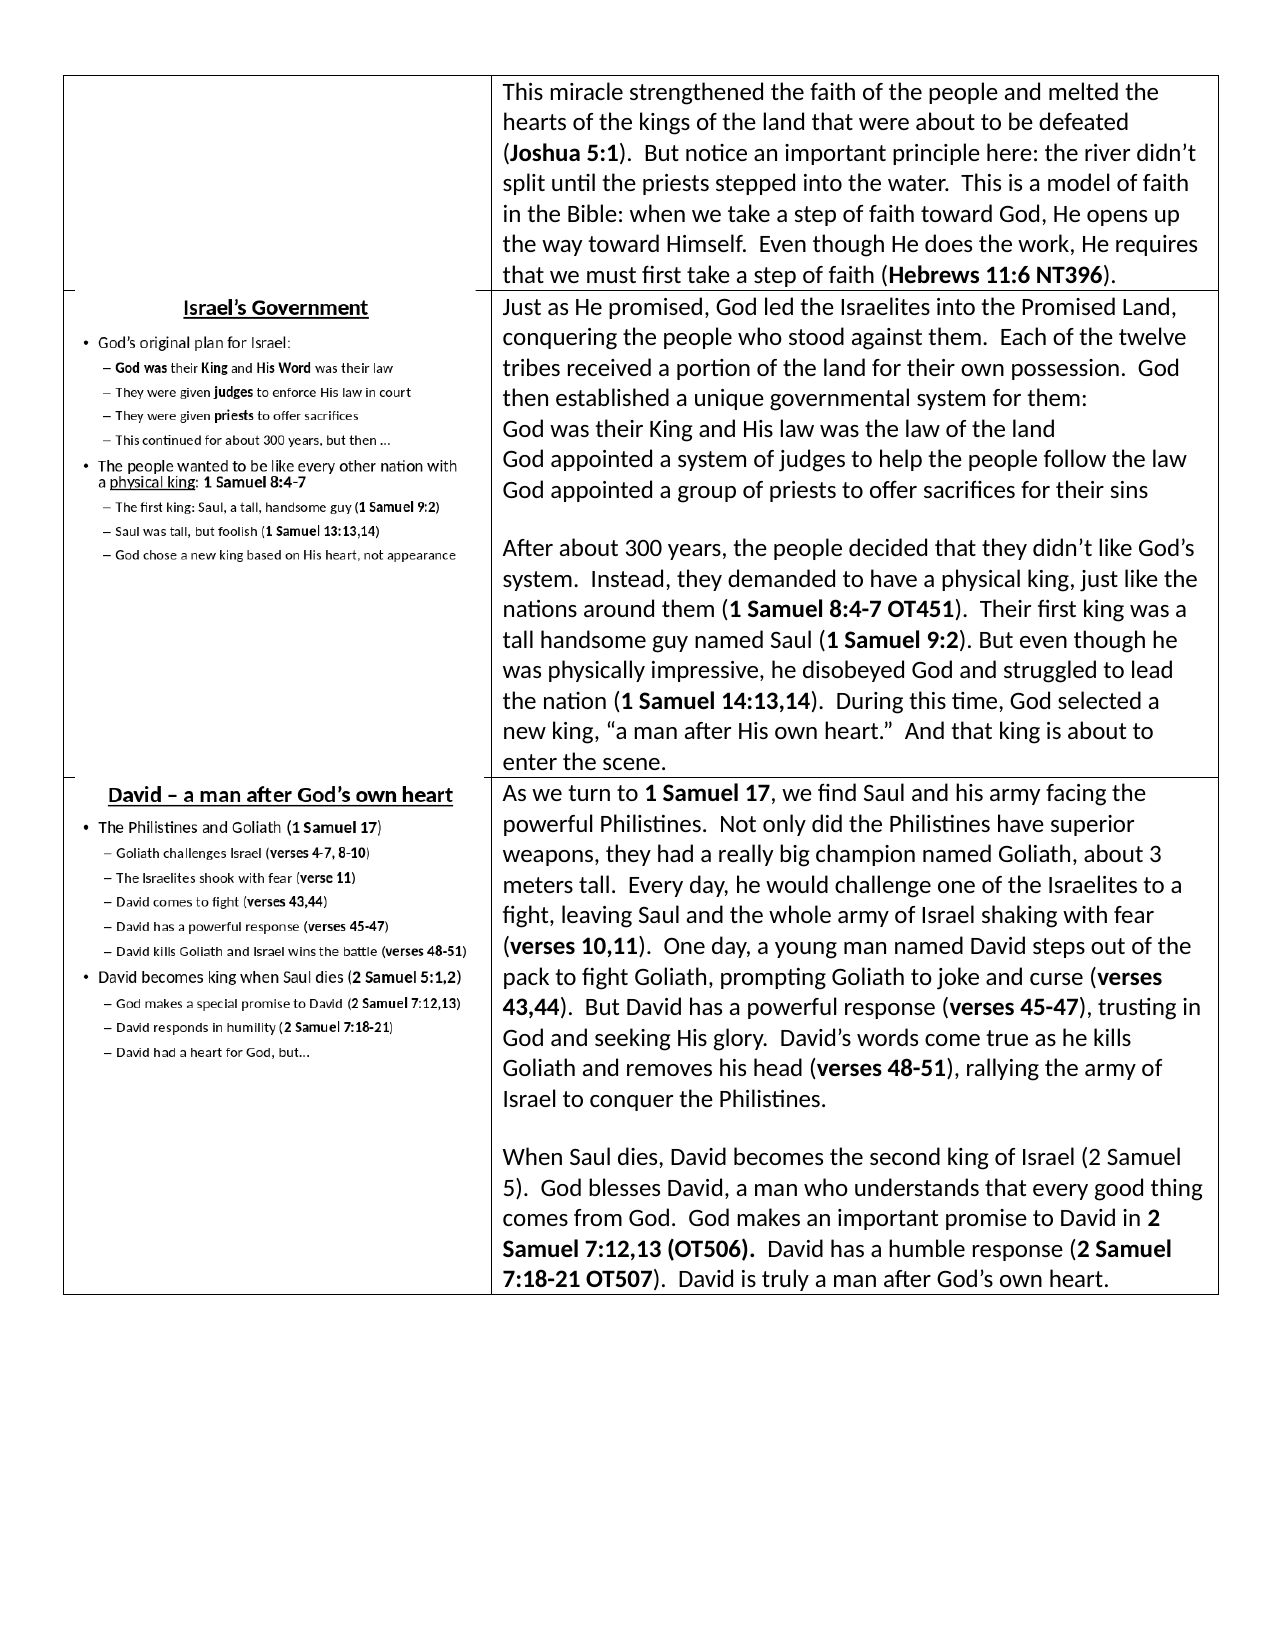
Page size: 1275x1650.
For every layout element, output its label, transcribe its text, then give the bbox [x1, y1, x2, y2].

table_cell Just as He promised, God led the Israelites into the Promised Land, conquering the people who stood against them. Each of the twelve tribes received a portion of the land for their own possession. God then established a unique governmental system for them: God was their King and His law was the law of the land God appointed a system of judges to help the people follow the law God appointed a group of priests to offer sacrifices for their sins After about 300 years, the people decided that they didn’t like God’s system. Instead, they demanded to have a physical king, just like the nations around them (1 Samuel 8:4-7 OT451). Their first king was a tall handsome guy named Saul (1 Samuel 9:2). But even though he was physically impressive, he disobeyed God and struggled to lead the nation (1 Samuel 14:13,14). During this time, God selected a new king, “a man after His own heart.” And that king is about to enter the scene. [492, 291, 1218, 777]
table_cell As we turn to 1 Samuel 17, we find Saul and his army facing the powerful Philistines. Not only did the Philistines have superior weapons, they had a really big champion named Goliath, about 3 meters tall. Every day, he would challenge one of the Israelites to a fight, leaving Saul and the whole army of Israel shaking with fear (verses 10,11). One day, a young man named David steps out of the pack to fight Goliath, prompting Goliath to joke and curse (verses 43,44). But David has a powerful response (verses 45-47), trusting in God and seeking His glory. David’s words come true as he kills Goliath and removes his head (verses 48-51), rallying the army of Israel to conquer the Philistines. When Saul dies, David becomes the second king of Israel (2 Samuel 5). God blesses David, a man who understands that every good thing comes from God. God makes an important promise to David in 2 Samuel 7:12,13 (OT506). David has a humble response (2 Samuel 7:18-21 OT507). David is truly a man after God’s own heart. [492, 778, 1218, 1294]
table_cell [64, 76, 491, 290]
table_cell [64, 778, 491, 1294]
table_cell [492, 76, 1218, 290]
table_cell [64, 291, 491, 777]
